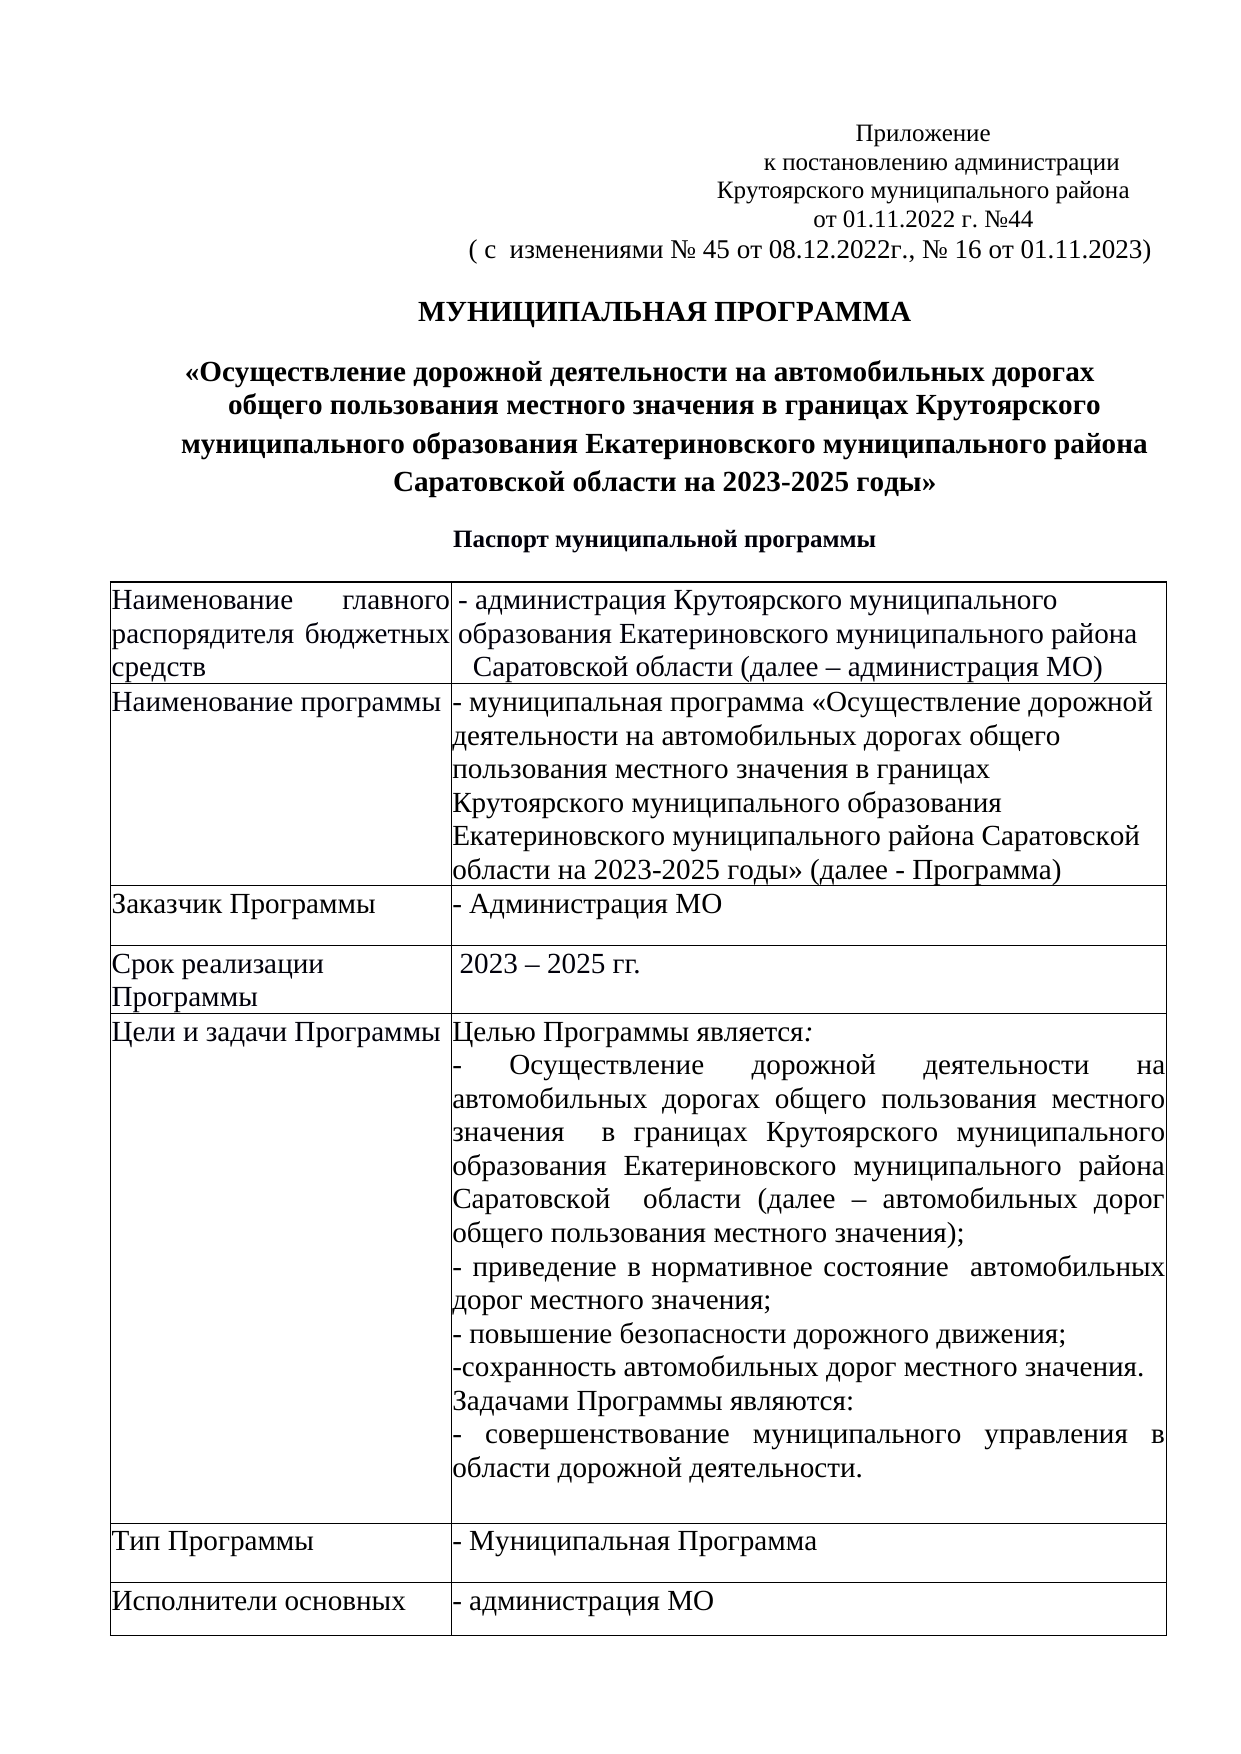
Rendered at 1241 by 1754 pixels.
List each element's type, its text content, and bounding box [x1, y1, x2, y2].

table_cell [111, 1583, 451, 1635]
text Приложение [177, 118, 1226, 147]
table_cell - администрация МО [452, 1583, 1166, 1635]
table_cell Заказчик Программы [111, 886, 451, 945]
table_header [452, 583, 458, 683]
table_cell Цели и задачи Программы [111, 1014, 451, 1522]
table_cell 2023 – 2025 гг. [452, 946, 1166, 1013]
table_cell Целью Программы является: - Осуществление дорожной деятельности на автомобильных дорогах общего пользования местного значения в границах Крутоярского муниципального образования Екатериновского муниципального района Саратовской области (далее – автомобильных дорог общего пользования местного значения); - приведение в нормативное состояние автомобильных дорог местного значения; - повышение безопасности дорожного движения; -сохранность автомобильных дорог местного значения. Задачами Программы являются: - совершенствование муниципального управления в области дорожной деятельности. [452, 1014, 1166, 1522]
table_cell - Администрация МО [452, 886, 1166, 945]
text общего пользования местного значения в границах Крутоярского муниципального образования Екатериновского муниципального района Саратовской области на 2023-2025 годы» [177, 387, 1152, 498]
table_cell Наименование программы [111, 684, 451, 885]
subtitle «Осуществление дорожной деятельности на автомобильных дорогах [177, 354, 1152, 387]
text к постановлению администрации [177, 147, 1226, 176]
text МУНИЦИПАЛЬНАЯ ПРОГРАММА [177, 294, 1152, 328]
text ( с изменениями № 45 от 08.12.2022г., № 16 от 01.11.2023) [177, 233, 1152, 264]
text от 01.11.2022 г. №44 [177, 204, 1226, 233]
text Паспорт муниципальной программы [177, 524, 1152, 553]
text Крутоярского муниципального района [177, 176, 1226, 204]
table_cell Тип Программы [111, 1524, 451, 1582]
table_cell - муниципальная программа «Осуществление дорожной деятельности на автомобильных дорогах общего пользования местного значения в границах Крутоярского муниципального образования Екатериновского муниципального района Саратовской области на 2023-2025 годы» (далее - Программа) [452, 684, 1166, 885]
table_cell - Муниципальная Программа [452, 1524, 1166, 1582]
